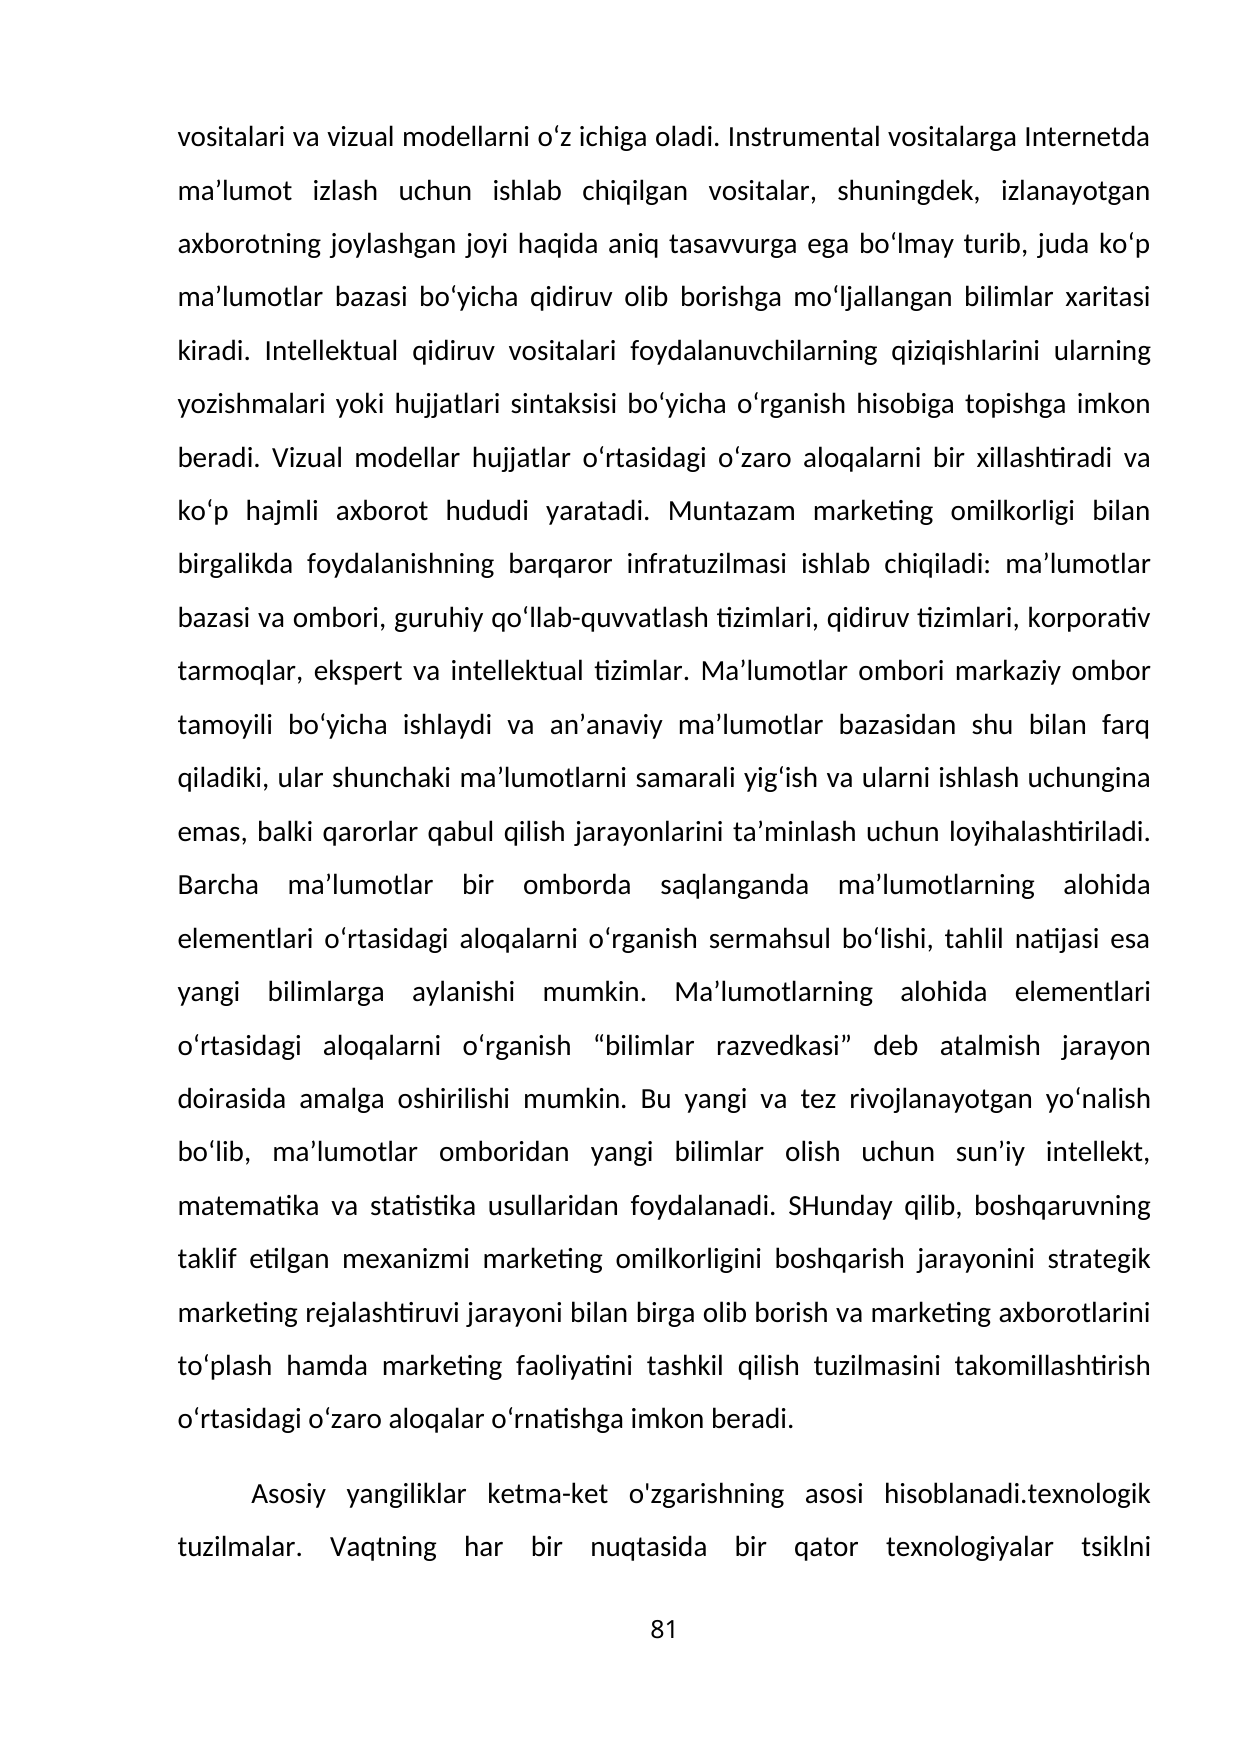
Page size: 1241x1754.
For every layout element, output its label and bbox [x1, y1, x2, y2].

text [177, 1475, 1152, 1564]
text [177, 118, 1152, 1436]
